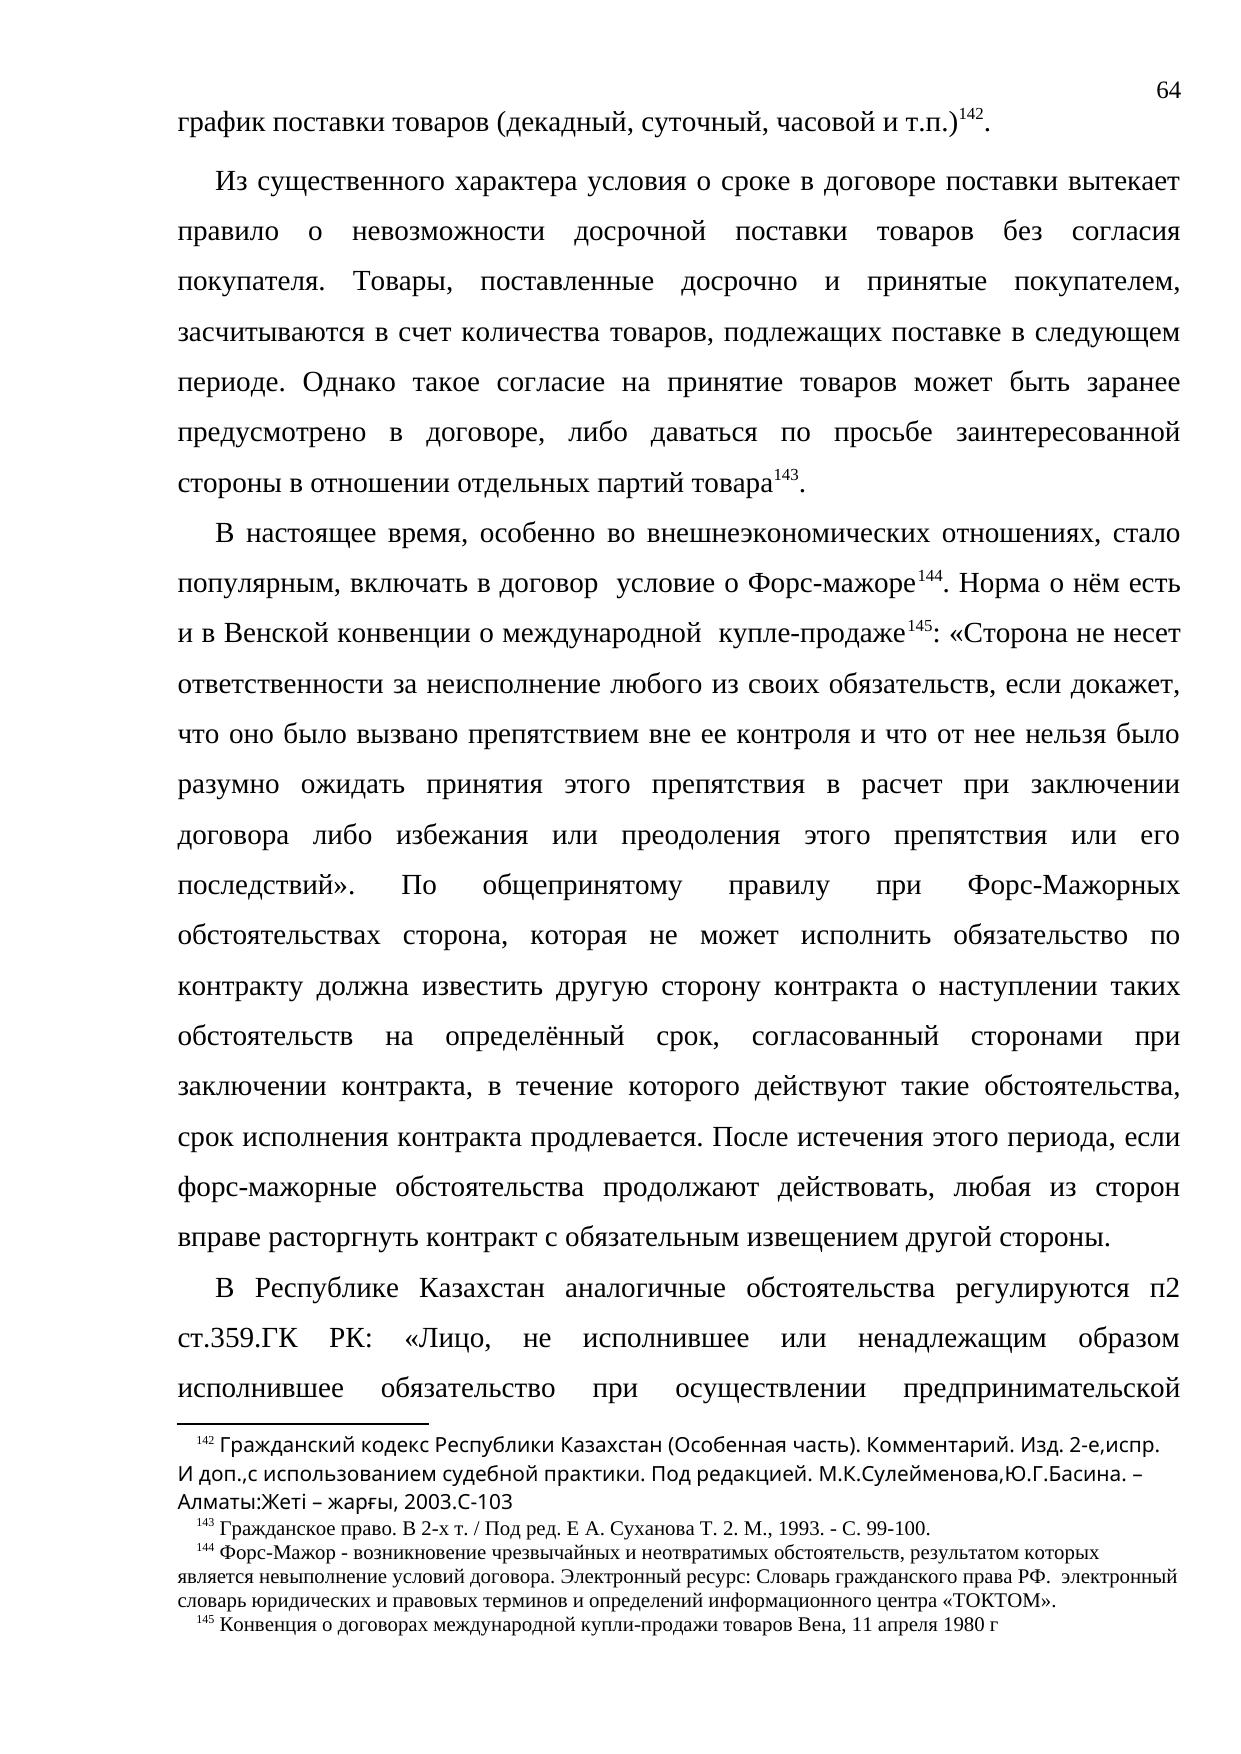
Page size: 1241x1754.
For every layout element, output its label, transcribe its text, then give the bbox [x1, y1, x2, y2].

text В настоящее время, особенно во внешнеэкономических отношениях, стало популярным, включать в договор условие о Форс-мажоре. Норма о нём есть и в Венской конвенции о международной купле-продаже: «Сторона не несет ответственности за неисполнение любого из своих обязательств, если докажет, что оно было вызвано препятствием вне ее контроля и что от нее нельзя было разумно ожидать принятия этого препятствия в расчет при заключении договора либо избежания или преодоления этого препятствия или его последствий». По общепринятому правилу при Форс-Мажорных обстоятельствах сторона, которая не может исполнить обязательство по контракту должна известить другую сторону контракта о наступлении таких обстоятельств на определённый срок, согласованный сторонами при заключении контракта, в течение которого действуют такие обстоятельства, срок исполнения контракта продлевается. После истечения этого периода, если форс-мажорные обстоятельства продолжают действовать, любая из сторон вправе расторгнуть контракт с обязательным извещением другой стороны. [177, 515, 1181, 1253]
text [177, 104, 1181, 137]
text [177, 1270, 1181, 1404]
text Из существенного характера условия о сроке в договоре поставки вытекает правило о невозможности досрочной поставки товаров без согласия покупателя. Товары, поставленные досрочно и принятые покупателем, засчитываются в счет количества товаров, подлежащих поставке в следующем периоде. Однако такое согласие на принятие товаров может быть заранее предусмотрено в договоре, либо даваться по просьбе заинтересованной стороны в отношении отдельных партий товара. [177, 163, 1181, 498]
